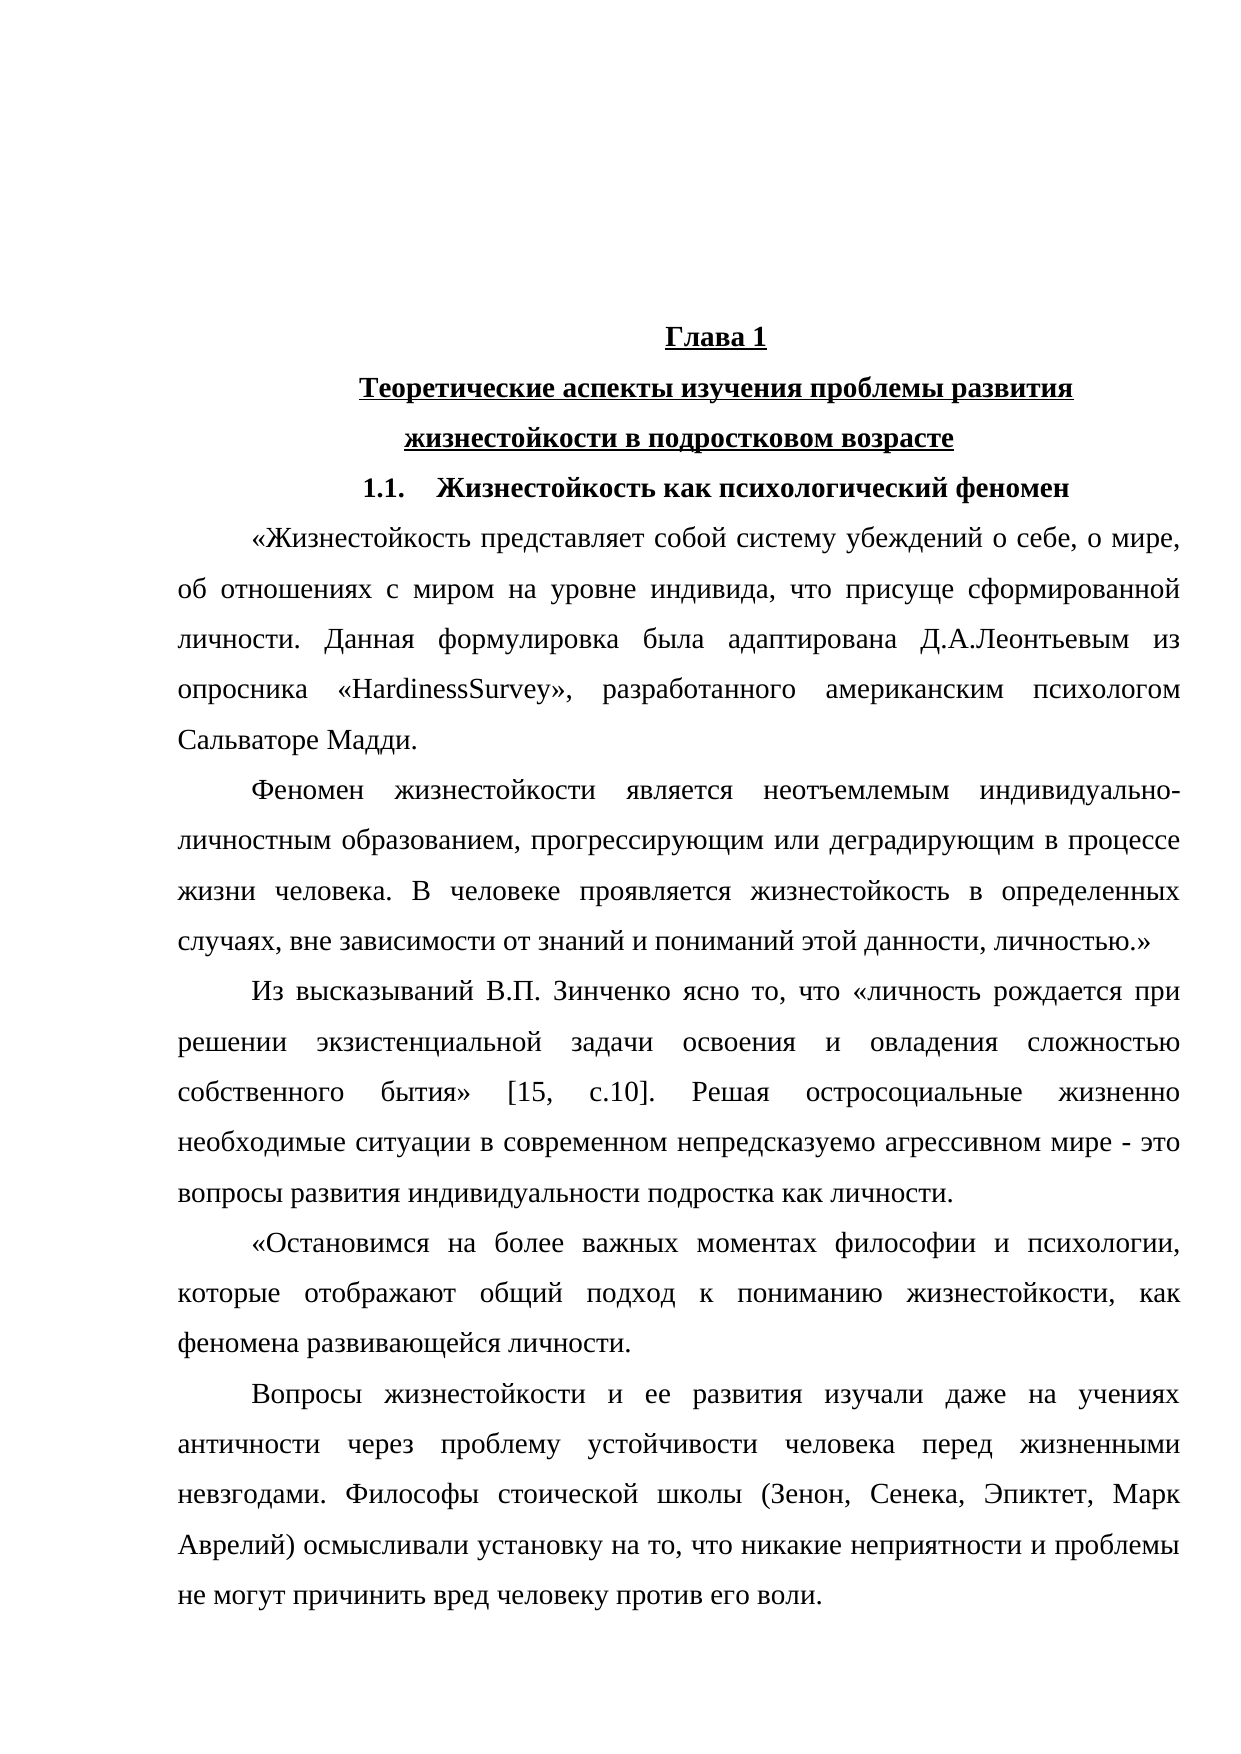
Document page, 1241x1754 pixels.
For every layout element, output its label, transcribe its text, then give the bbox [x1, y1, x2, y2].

text Теоретические аспекты изучения проблемы развития жизнестойкости в подростковом возрасте [177, 370, 1181, 453]
text Вопросы жизнестойкости и ее развития изучали даже на учениях античности через проблему устойчивости человека перед жизненными невзгодами. Философы стоической школы (Зенон, Сенека, Эпиктет, Марк Аврелий) осмысливали установку на то, что никакие неприятности и проблемы не могут причинить вред человеку против его воли. [177, 1376, 1181, 1611]
text Феномен жизнестойкости является неотъемлемым индивидуально-личностным образованием, прогрессирующим или деградирующим в процессе жизни человека. В человеке проявляется жизнестойкость в определенных случаях, вне зависимости от знаний и пониманий этой данности, личностью.» [177, 772, 1181, 957]
text Глава 1 [177, 319, 1181, 353]
text «Остановимся на более важных моментах философии и психологии, которые отображают общий подход к пониманию жизнестойкости, как феномена развивающейся личности. [177, 1225, 1181, 1359]
text «Жизнестойкость представляет собой систему убеждений о себе, о мире, об отношениях с миром на уровне индивида, что присуще сформированной личности. Данная формулировка была адаптирована Д.А.Леонтьевым из опросника «HardinessSurvey», разработанного американским психологом Сальваторе Мадди. [177, 521, 1181, 755]
list Жизнестойкость как психологический феномен [177, 470, 1181, 504]
text Из высказываний В.П. Зинченко ясно то, что «личность рождается при решении экзистенциальной задачи освоения и овладения сложностью собственного бытия» [15, с.10]. Решая остросоциальные жизненно необходимые ситуации в современном непредсказуемо агрессивном мире - это вопросы развития индивидуальности подростка как личности. [177, 973, 1181, 1208]
